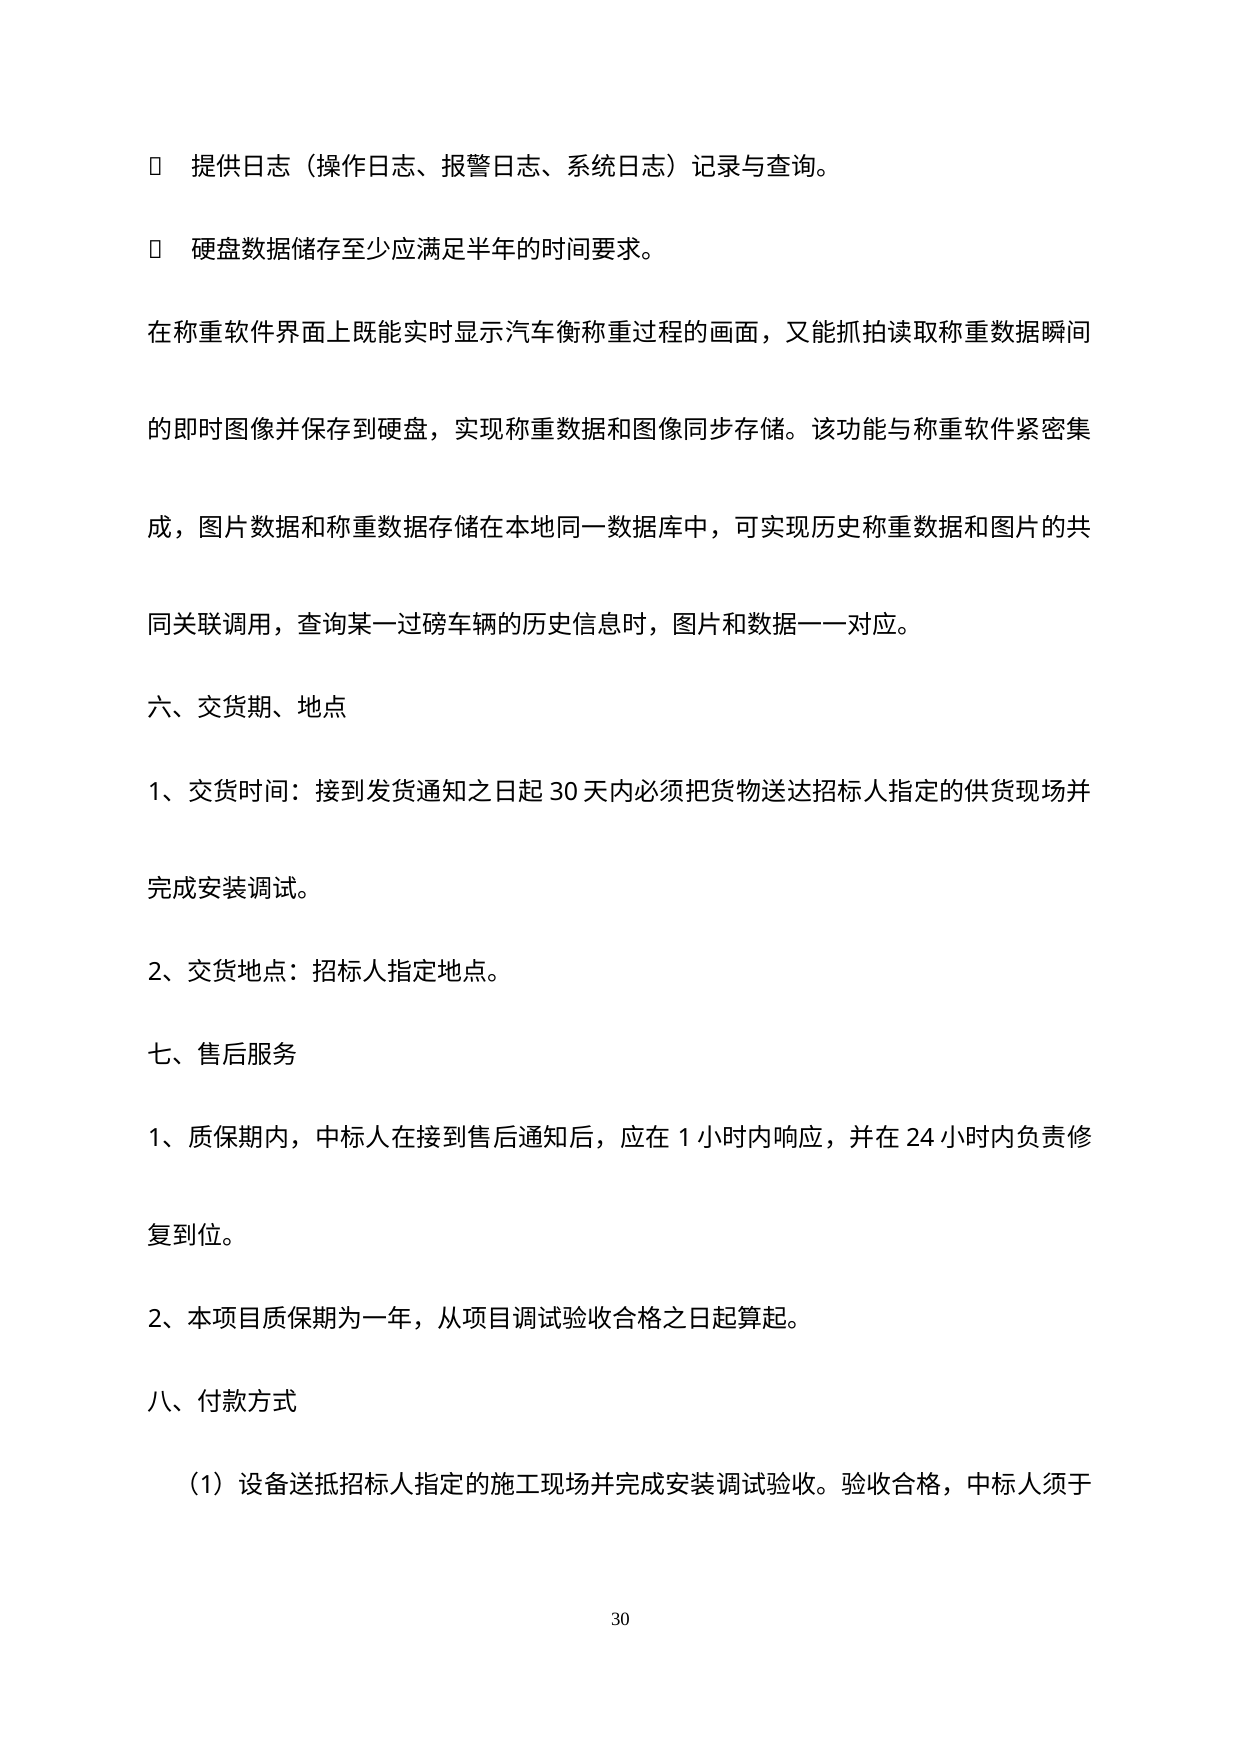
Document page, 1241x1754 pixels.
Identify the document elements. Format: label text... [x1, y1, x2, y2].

text 六、交货期、地点 [148, 673, 1092, 738]
text 八、付款方式 [148, 1367, 1092, 1432]
text  硬盘数据储存至少应满足半年的时间要求。 [148, 215, 1092, 280]
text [148, 1450, 1092, 1515]
text 七、售后服务 [148, 1020, 1092, 1085]
text  提供日志（操作日志、报警日志、系统日志）记录与查询。 [148, 132, 1092, 197]
text 1、交货时间：接到发货通知之日起30天内必须把货物送达招标人指定的供货现场并完成安装调试。 [148, 757, 1092, 919]
text 在称重软件界面上既能实时显示汽车衡称重过程的画面，又能抓拍读取称重数据瞬间的即时图像并保存到硬盘，实现称重数据和图像同步存储。该功能与称重软件紧密集成，图片数据和称重数据存储在本地同一数据库中，可实现历史称重数据和图片的共同关联调用，查询某一过磅车辆的历史信息时，图片和数据一一对应。 [148, 298, 1092, 655]
text 1、质保期内，中标人在接到售后通知后，应在1小时内响应，并在24小时内负责修复到位。 [148, 1103, 1092, 1266]
text 2、交货地点：招标人指定地点。 [148, 937, 1092, 1002]
text 2、本项目质保期为一年，从项目调试验收合格之日起算起。 [148, 1284, 1092, 1349]
